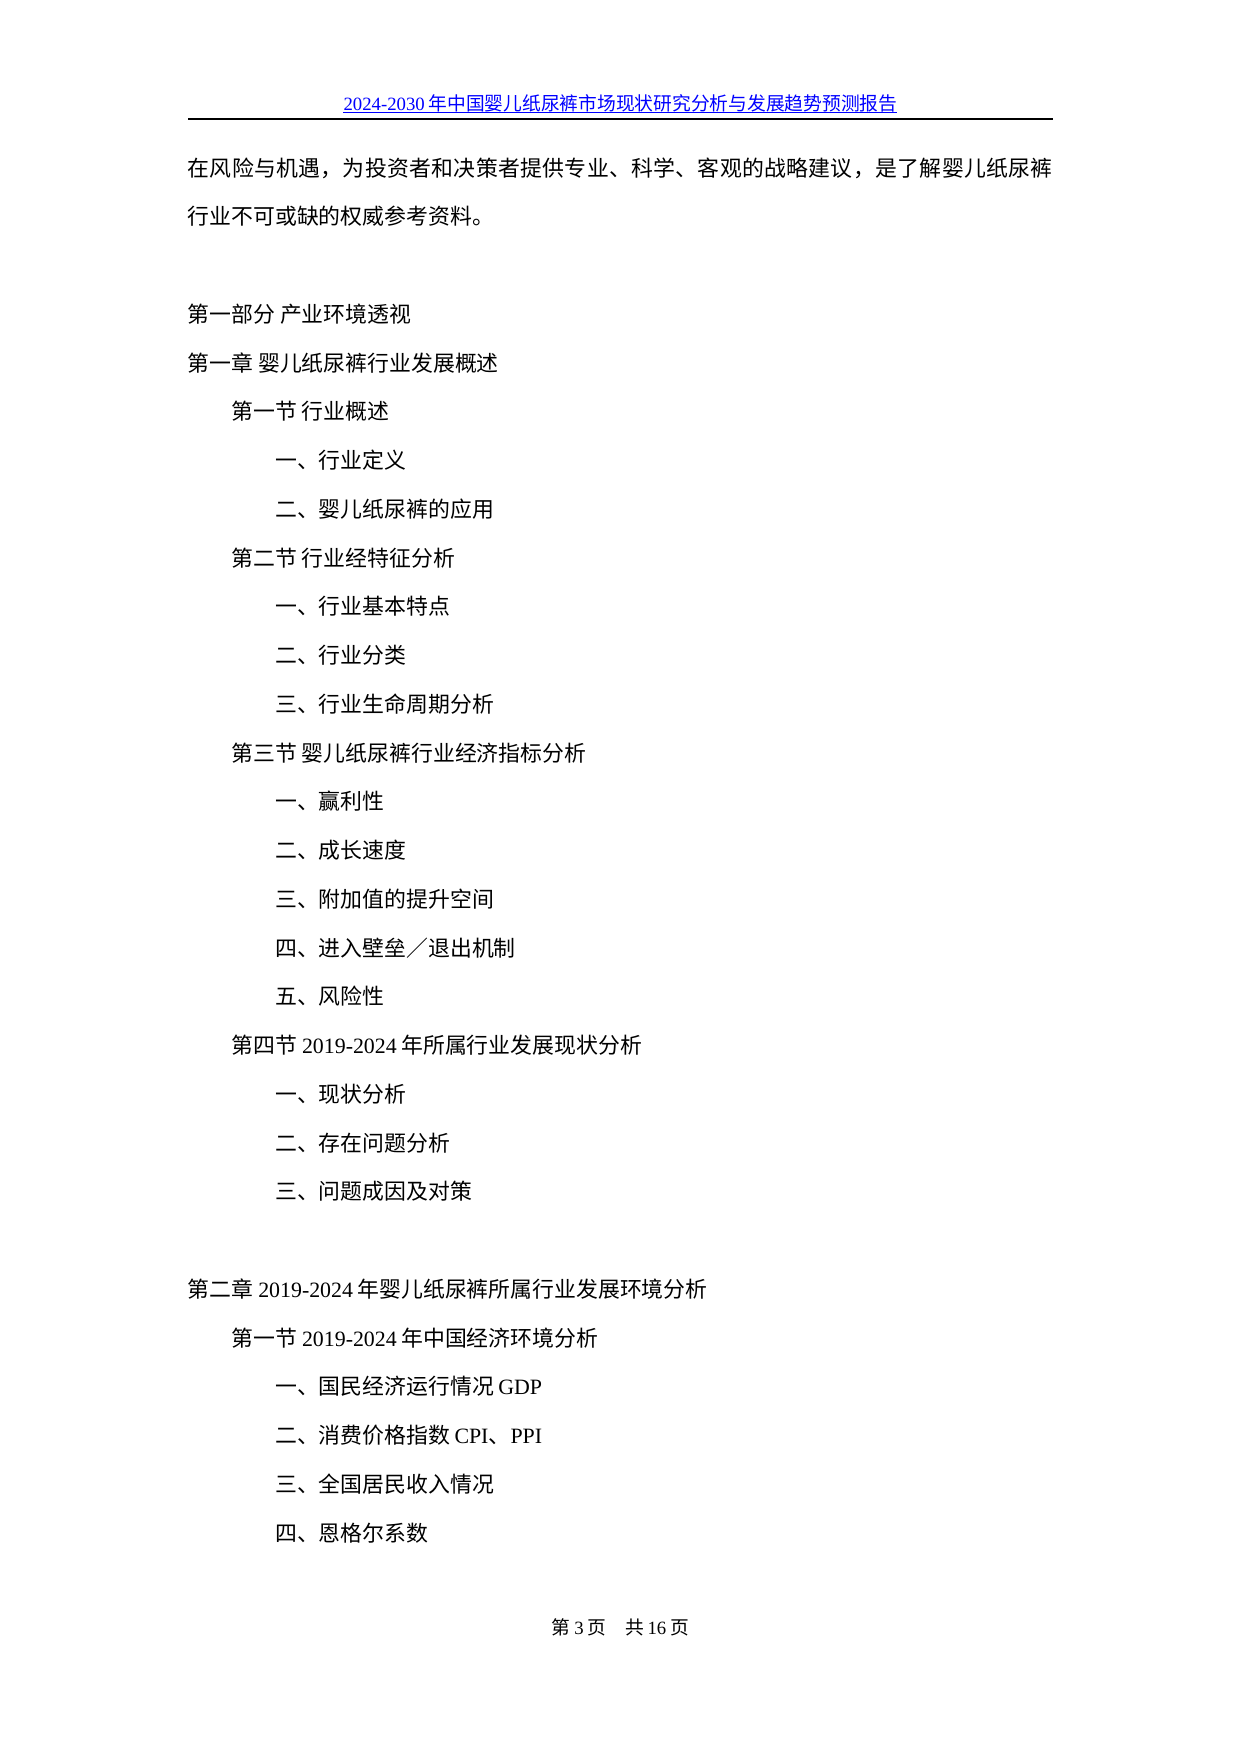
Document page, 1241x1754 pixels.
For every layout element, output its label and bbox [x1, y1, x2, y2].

text [187, 150, 1053, 1548]
